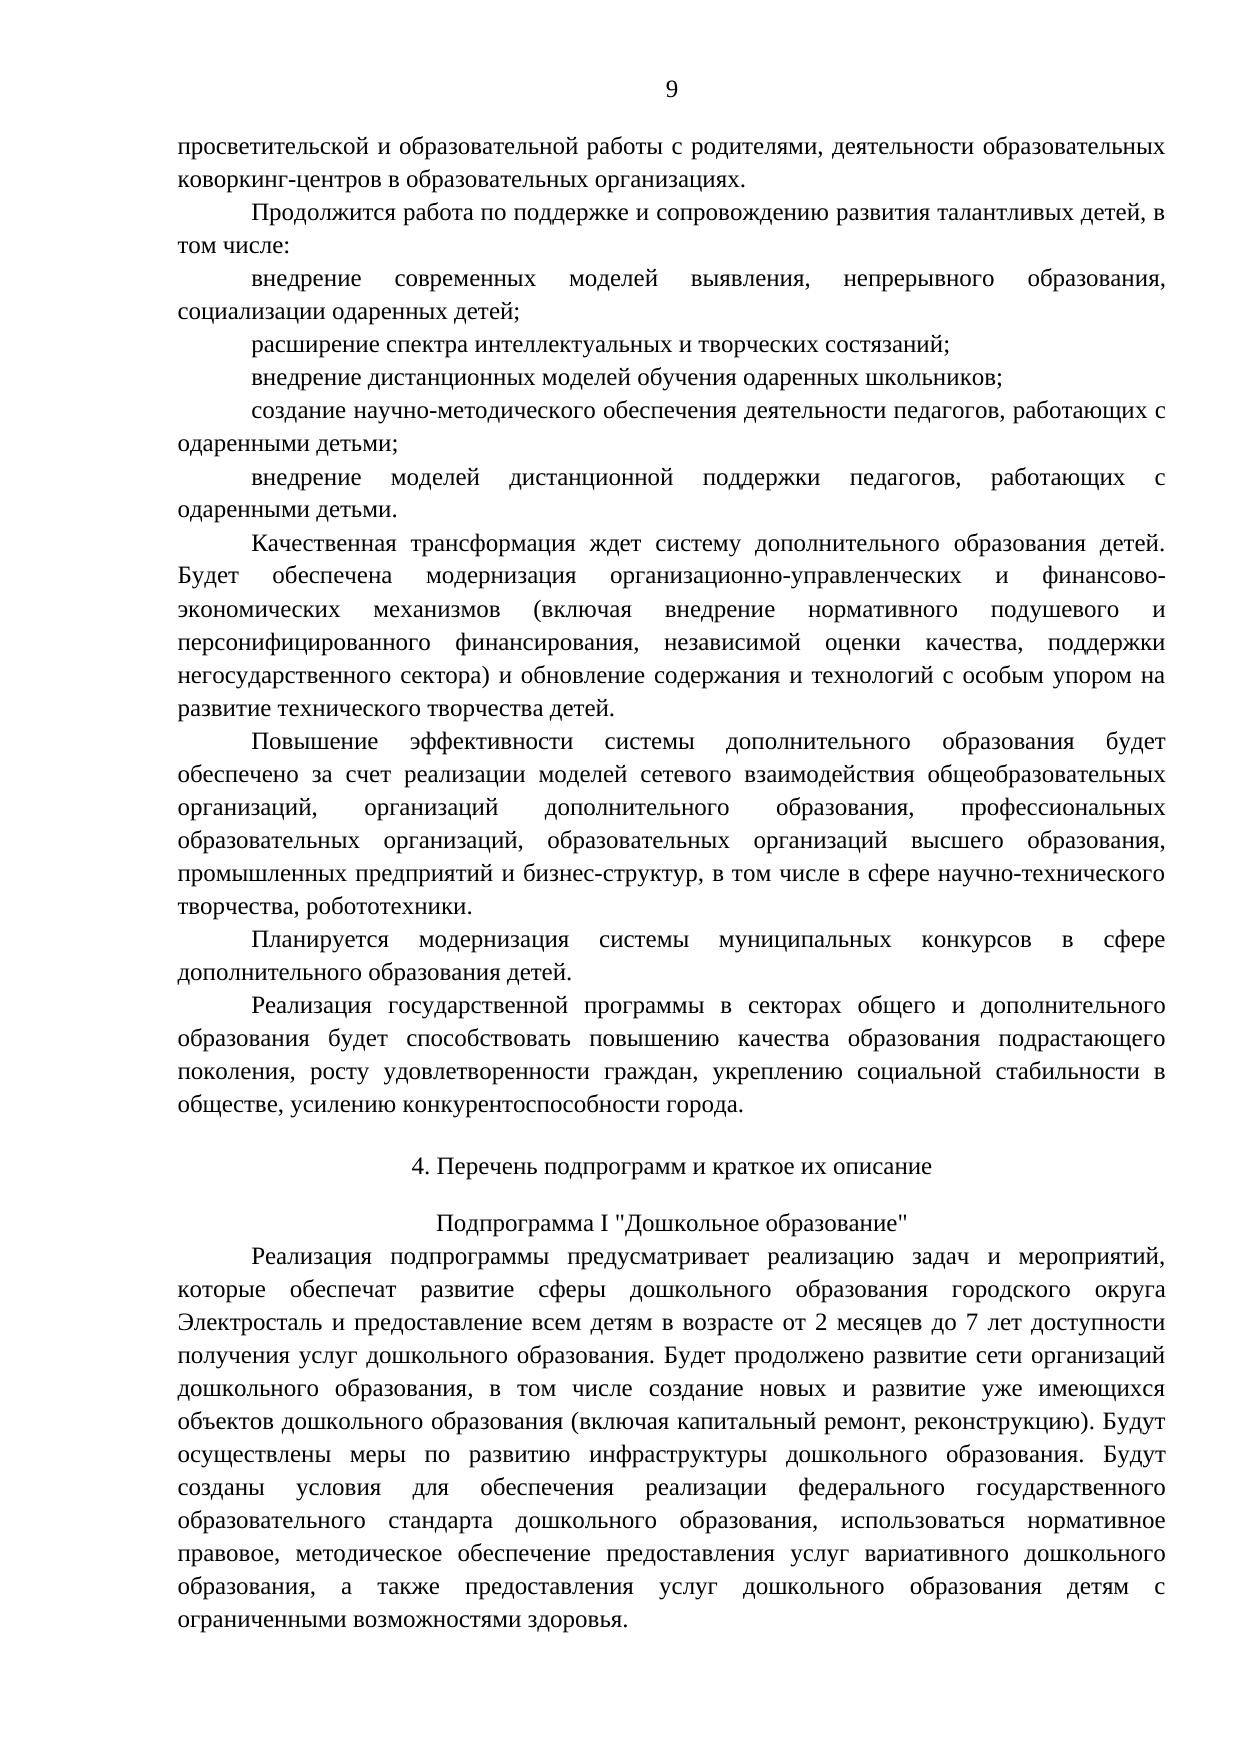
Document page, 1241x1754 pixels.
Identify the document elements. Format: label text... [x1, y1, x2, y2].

text 4. Перечень подпрограмм и краткое их описание [177, 1151, 1166, 1179]
text внедрение современных моделей выявления, непрерывного образования, социализации одаренных детей; [177, 263, 1166, 325]
text Качественная трансформация ждет систему дополнительного образования детей. Будет обеспечена модернизация организационно-управленческих и финансово-экономических механизмов (включая внедрение нормативного подушевого и персонифицированного финансирования, независимой оценки качества, поддержки негосударственного сектора) и обновление содержания и технологий с особым упором на развитие технического творчества детей. [177, 528, 1166, 721]
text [177, 131, 1166, 193]
text Повышение эффективности системы дополнительного образования будет обеспечено за счет реализации моделей сетевого взаимодействия общеобразовательных организаций, организаций дополнительного образования, профессиональных образовательных организаций, образовательных организаций высшего образования, промышленных предприятий и бизнес-структур, в том числе в сфере научно-технического творчества, робототехники. [177, 726, 1166, 919]
text расширение спектра интеллектуальных и творческих состязаний; [177, 329, 1166, 358]
text создание научно-методического обеспечения деятельности педагогов, работающих с одаренными детьми; [177, 396, 1166, 457]
text Реализация подпрограммы предусматривает реализацию задач и мероприятий, которые обеспечат развитие сферы дошкольного образования городского округа Электросталь и предоставление всем детям в возрасте от 2 месяцев до 7 лет доступности получения услуг дошкольного образования. Будет продолжено развитие сети организаций дошкольного образования, в том числе создание новых и развитие уже имеющихся объектов дошкольного образования (включая капитальный ремонт, реконструкцию). Будут осуществлены меры по развитию инфраструктуры дошкольного образования. Будут созданы условия для обеспечения реализации федерального государственного образовательного стандарта дошкольного образования, использоваться нормативное правовое, методическое обеспечение предоставления услуг вариативного дошкольного образования, а также предоставления услуг дошкольного образования детям с ограниченными возможностями здоровья. [177, 1241, 1166, 1633]
text внедрение дистанционных моделей обучения одаренных школьников; [177, 362, 1166, 391]
text Реализация государственной программы в секторах общего и дополнительного образования будет способствовать повышению качества образования подрастающего поколения, росту удовлетворенности граждан, укреплению социальной стабильности в обществе, усилению конкурентоспособности города. [177, 990, 1166, 1118]
text Продолжится работа по поддержке и сопровождению развития талантливых детей, в том числе: [177, 197, 1166, 259]
text Подпрограмма I "Дошкольное образование" [177, 1208, 1166, 1237]
text Планируется модернизация системы муниципальных конкурсов в сфере дополнительного образования детей. [177, 924, 1166, 986]
text внедрение моделей дистанционной поддержки педагогов, работающих с одаренными детьми. [177, 462, 1166, 523]
